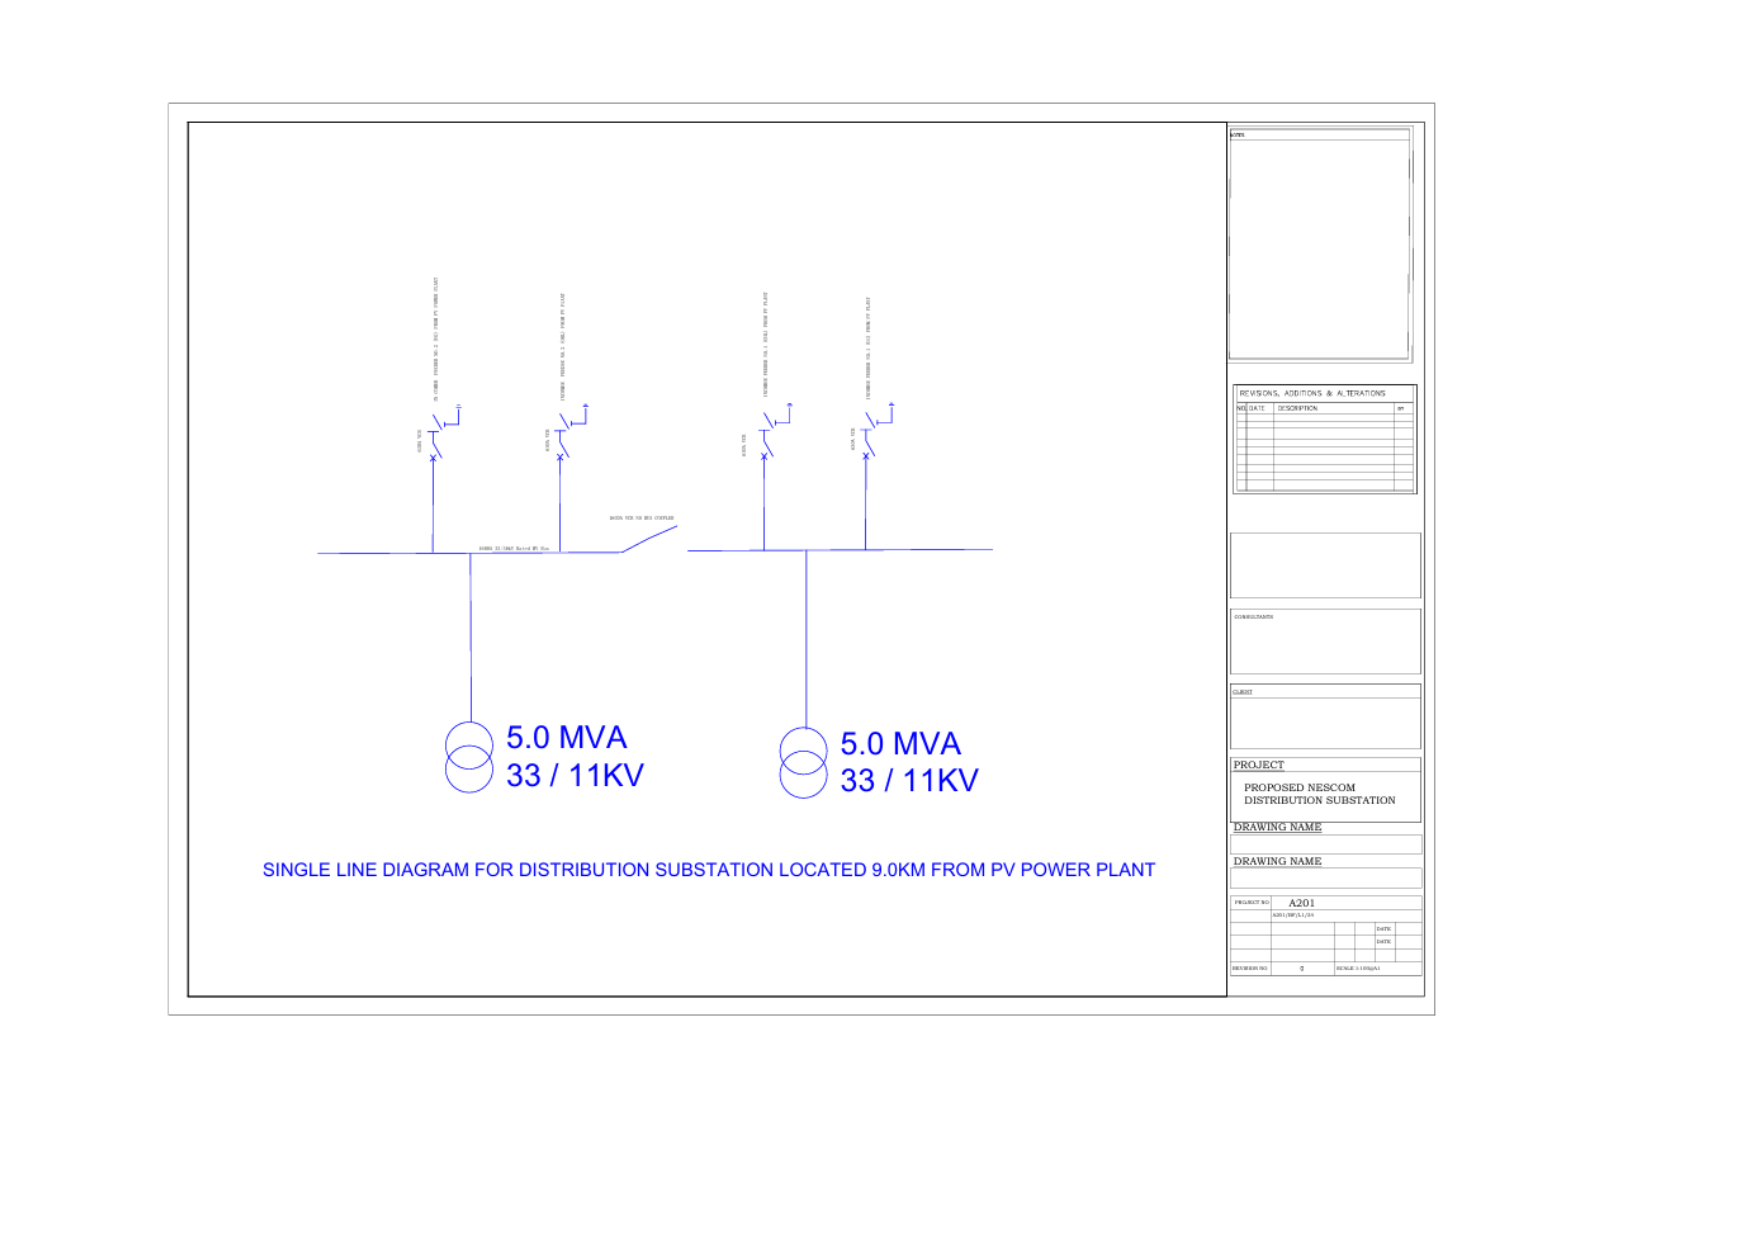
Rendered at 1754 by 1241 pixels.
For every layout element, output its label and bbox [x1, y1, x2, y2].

picture [150, 90, 1452, 1031]
